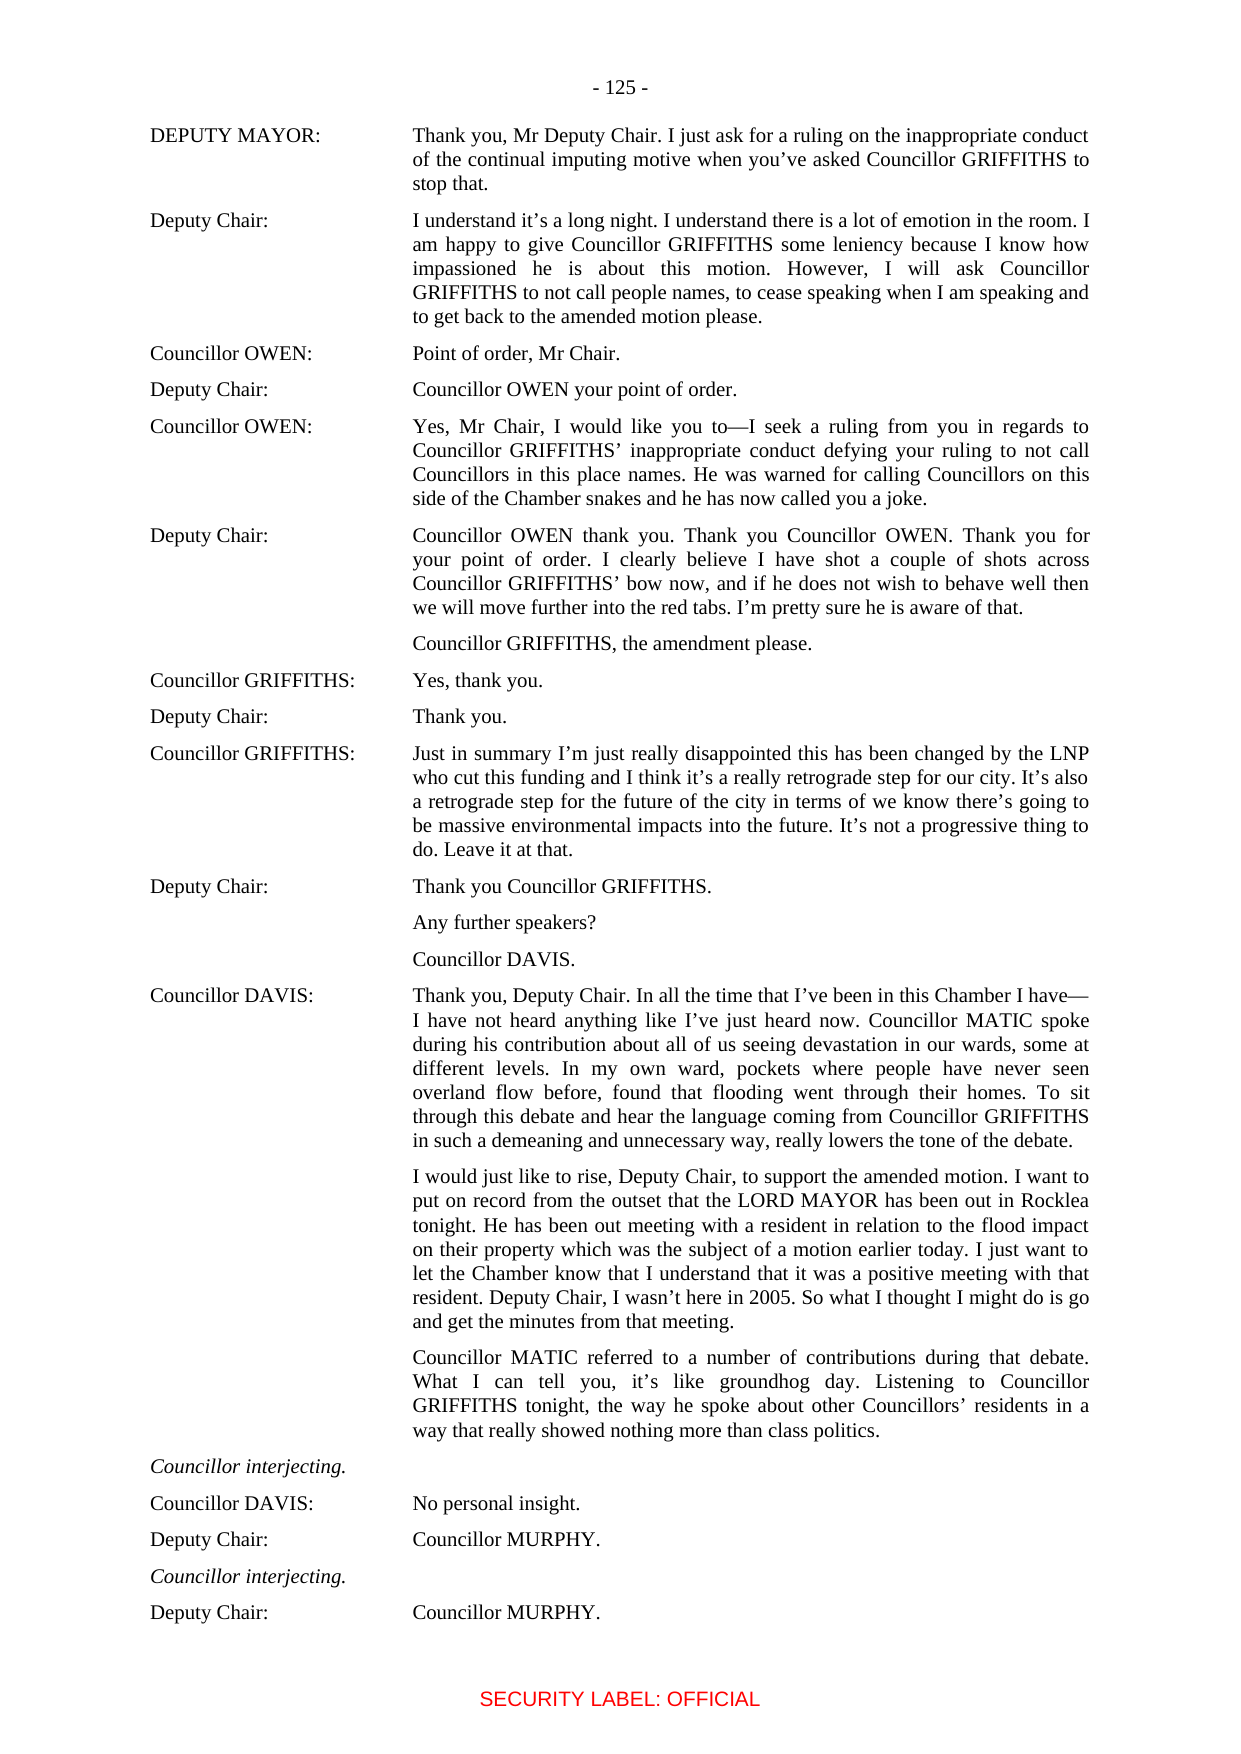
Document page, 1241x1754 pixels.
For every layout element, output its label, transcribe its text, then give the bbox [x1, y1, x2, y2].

text Councillor DAVIS: No personal insight. [150, 1491, 1090, 1515]
text I would just like to rise, Deputy Chair, to support the amended motion. I want to put on record from the outset that the LORD MAYOR has been out in Rocklea tonight. He has been out meeting with a resident in relation to the flood impact on their property which was the subject of a motion earlier today. I just want to let the Chamber know that I understand that it was a positive meeting with that resident. Deputy Chair, I wasn’t here in 2005. So what I thought I might do is go and get the minutes from that meeting. [150, 1164, 1090, 1333]
text Councillor OWEN: Point of order, Mr Chair. [150, 341, 1090, 365]
text Deputy Chair: I understand it’s a long night. I understand there is a lot of emotion in the room. I am happy to give Councillor GRIFFITHS some leniency because I know how impassioned he is about this motion. However, I will ask Councillor GRIFFITHS to not call people names, to cease speaking when I am speaking and to get back to the amended motion please. [150, 208, 1090, 328]
text Any further speakers? [150, 910, 1090, 934]
text Deputy Chair: Councillor MURPHY. [150, 1600, 1090, 1624]
text Councillor GRIFFITHS: Just in summary I’m just really disappointed this has been changed by the LNP who cut this funding and I think it’s a really retrograde step for our city. It’s also a retrograde step for the future of the city in terms of we know there’s going to be massive environmental impacts into the future. It’s not a progressive thing to do. Leave it at that. [150, 741, 1090, 861]
text Deputy Chair: Thank you. [150, 704, 1090, 728]
text Deputy Chair: Thank you Councillor GRIFFITHS. [150, 874, 1090, 898]
text Deputy Chair: Councillor OWEN thank you. Thank you Councillor OWEN. Thank you for your point of order. I clearly believe I have shot a couple of shots across Councillor GRIFFITHS’ bow now, and if he does not wish to behave well then we will move further into the red tabs. I’m pretty sure he is aware of that. [150, 522, 1090, 619]
text Councillor MATIC referred to a number of contributions during that debate. What I can tell you, it’s like groundhog day. Listening to Councillor GRIFFITHS tonight, the way he spoke about other Councillors’ residents in a way that really showed nothing more than class politics. [150, 1345, 1090, 1442]
text Councillor GRIFFITHS: Yes, thank you. [150, 668, 1090, 692]
text Councillor DAVIS: Thank you, Deputy Chair. In all the time that I’ve been in this Chamber I have—I have not heard anything like I’ve just heard now. Councillor MATIC spoke during his contribution about all of us seeing devastation in our wards, some at different levels. In my own ward, pockets where people have never seen overland flow before, found that flooding went through their homes. To sit through this debate and hear the language coming from Councillor GRIFFITHS in such a demeaning and unnecessary way, really lowers the tone of the debate. [150, 983, 1090, 1152]
text Councillor interjecting. [150, 1454, 1090, 1478]
text DEPUTY MAYOR: Thank you, Mr Deputy Chair. I just ask for a ruling on the inappropriate conduct of the continual imputing motive when you’ve asked Councillor GRIFFITHS to stop that. [150, 123, 1090, 195]
text Councillor DAVIS. [150, 947, 1090, 971]
text Deputy Chair: Councillor MURPHY. [150, 1527, 1090, 1551]
text Deputy Chair: Councillor OWEN your point of order. [150, 377, 1090, 401]
text Councillor OWEN: Yes, Mr Chair, I would like you to—I seek a ruling from you in regards to Councillor GRIFFITHS’ inappropriate conduct defying your ruling to not call Councillors in this place names. He was warned for calling Councillors on this side of the Chamber snakes and he has now called you a joke. [150, 414, 1090, 510]
text Councillor interjecting. [150, 1564, 1090, 1588]
text Councillor GRIFFITHS, the amendment please. [150, 631, 1090, 655]
